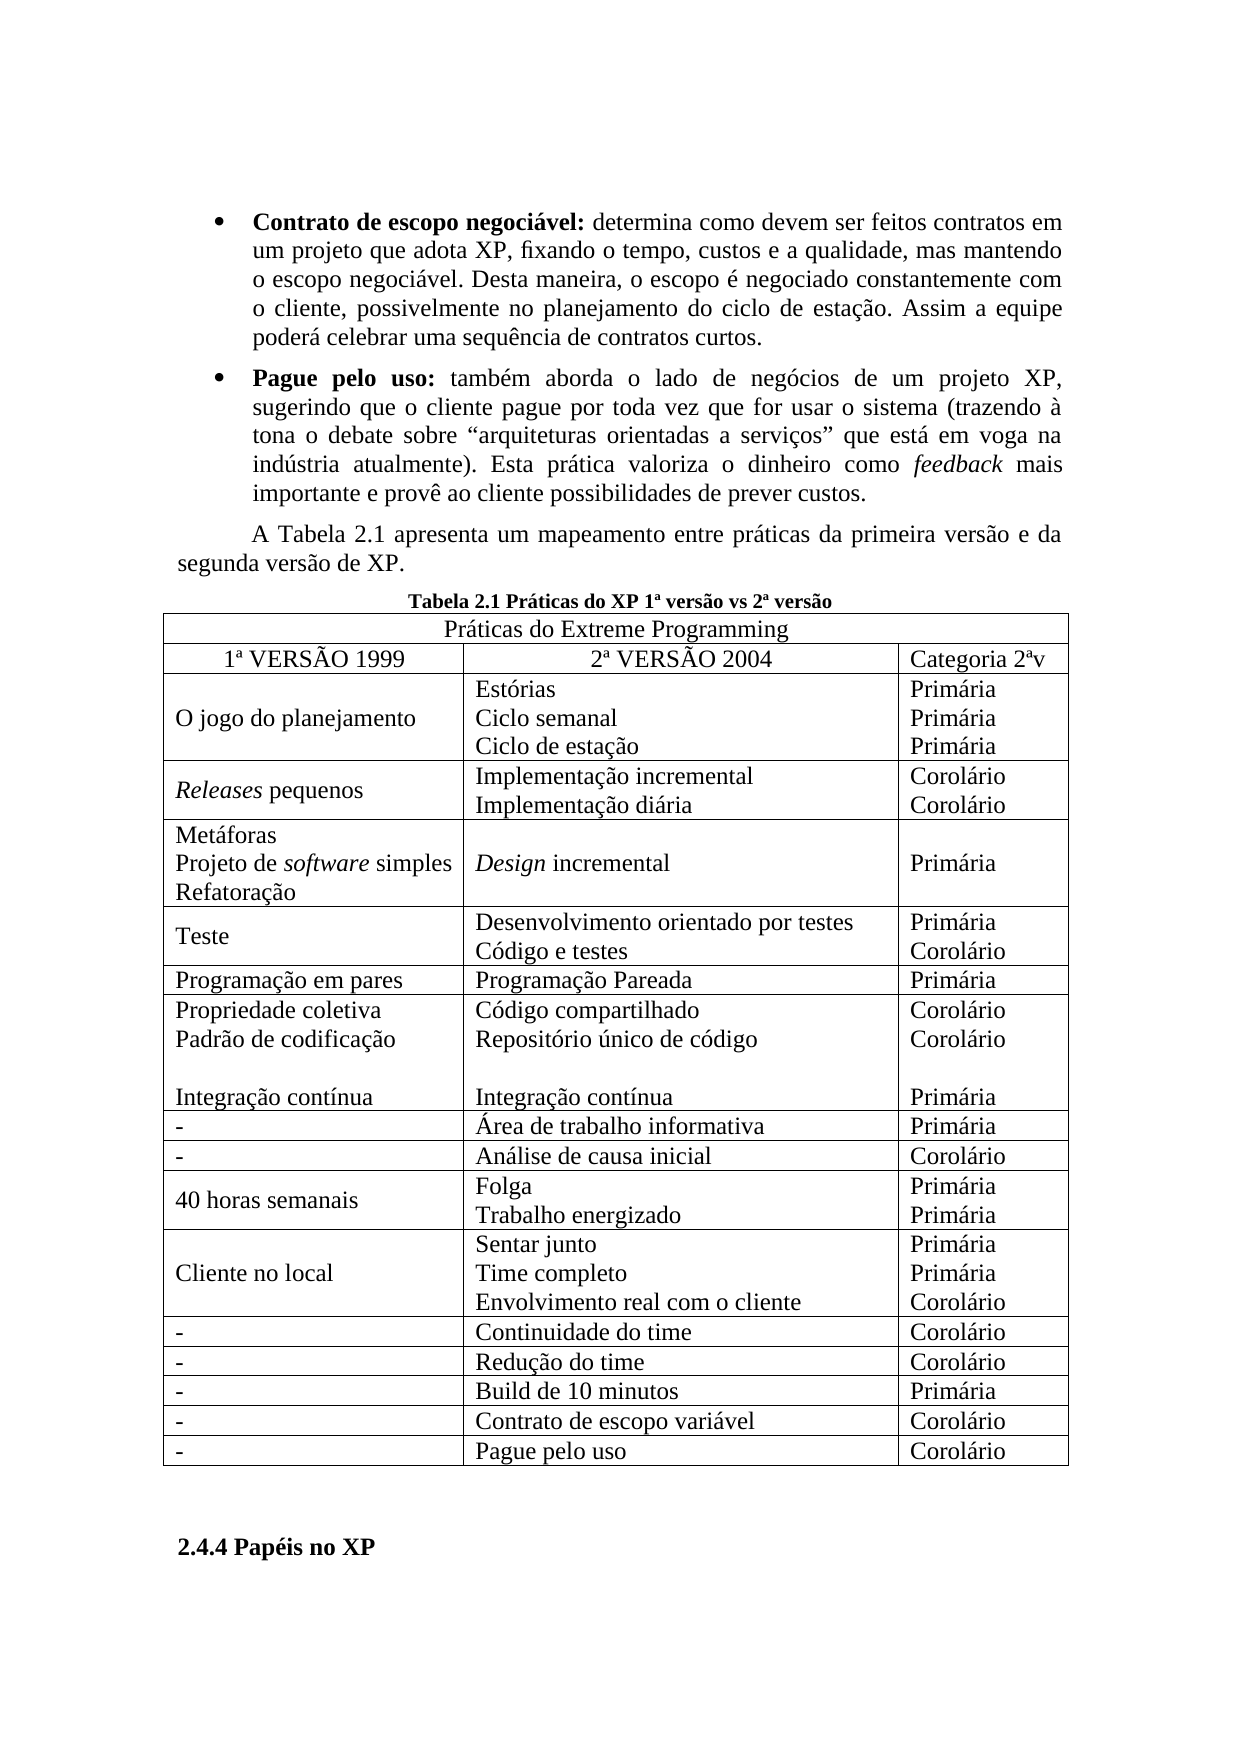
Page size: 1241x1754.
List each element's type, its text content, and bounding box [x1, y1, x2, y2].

table_cell Redução do time [464, 1347, 898, 1375]
table_cell 40 horas semanais [164, 1171, 463, 1228]
table_cell Primária [899, 966, 1068, 994]
table_cell Metáforas Projeto de software simples Refatoração [164, 820, 463, 906]
table_cell Programação Pareada [464, 966, 898, 994]
table_cell Área de trabalho informativa [464, 1111, 898, 1140]
table_cell - [164, 1406, 463, 1435]
table_cell Corolário Corolário Primária [899, 995, 1068, 1110]
table_cell Desenvolvimento orientado por testes Código e testes [464, 907, 898, 964]
table_cell - [164, 1141, 463, 1170]
table_cell Contrato de escopo variável [464, 1406, 898, 1435]
table_cell - [164, 1436, 463, 1465]
table_cell Folga Trabalho energizado [464, 1171, 898, 1228]
table_cell Corolário [899, 1347, 1068, 1375]
table_header Práticas do Extreme Programming [164, 614, 1068, 643]
table_cell Corolário [899, 1317, 1068, 1346]
table_cell 2ª VERSÃO 2004 [464, 644, 898, 673]
list Contrato de escopo negociável: determina como devem ser feitos contratos em um projeto que adota XP, ﬁxando o tempo, custos e a qualidade, mas mantendo o escopo negociável. Desta maneira, o escopo é negociado constantemente com o cliente, possivelmente no planejamento do ciclo de estação. Assim a equipe poderá celebrar uma sequência de contratos curtos. [215, 207, 1063, 351]
table_cell Corolário [899, 1141, 1068, 1170]
table_cell - [164, 1347, 463, 1375]
table_cell Primária [899, 1111, 1068, 1140]
table_cell Análise de causa inicial [464, 1141, 898, 1170]
table_cell Implementação incremental Implementação diária [464, 761, 898, 819]
table_cell Primária Corolário [899, 907, 1068, 964]
list Pague pelo uso: também aborda o lado de negócios de um projeto XP, sugerindo que o cliente pague por toda vez que for usar o sistema (trazendo à tona o debate sobre “arquiteturas orientadas a serviços” que está em voga na indústria atualmente). Esta prática valoriza o dinheiro como feedback mais importante e provê ao cliente possibilidades de prever custos. [215, 363, 1063, 507]
table_cell Propriedade coletiva Padrão de codificação Integração contínua [164, 995, 463, 1110]
table_cell Primária Primária [899, 1171, 1068, 1228]
table_cell Corolário [899, 1406, 1068, 1435]
table_cell O jogo do planejamento [164, 674, 463, 760]
table_cell Código compartilhado Repositório único de código Integração contínua [464, 995, 898, 1110]
table_cell - [164, 1317, 463, 1346]
table_cell - [164, 1111, 463, 1140]
table_cell Design incremental [464, 820, 898, 906]
table_cell Primária Primária Primária [899, 674, 1068, 760]
table_cell 1ª VERSÃO 1999 [164, 644, 463, 673]
text Tabela 2.1 Práticas do XP 1ª versão vs 2ª versão [177, 589, 1063, 613]
text A Tabela 2.1 apresenta um mapeamento entre práticas da primeira versão e da segunda versão de XP. [177, 519, 1063, 577]
table_cell Releases pequenos [164, 761, 463, 819]
table_cell Corolário [899, 1436, 1068, 1465]
table_cell Corolário Corolário [899, 761, 1068, 819]
table_cell Teste [164, 907, 463, 964]
table_cell Pague pelo uso [464, 1436, 898, 1465]
table_cell Estórias Ciclo semanal Ciclo de estação [464, 674, 898, 760]
table_cell Programação em pares [164, 966, 463, 994]
table_cell Primária Primária Corolário [899, 1230, 1068, 1316]
table_cell Build de 10 minutos [464, 1376, 898, 1405]
table_cell - [164, 1376, 463, 1405]
subtitle 2.4.4 Papéis no XP [177, 1532, 1063, 1561]
table_cell Cliente no local [164, 1230, 463, 1316]
table_cell Categoria 2ªv [899, 644, 1068, 673]
table_cell Primária [899, 1376, 1068, 1405]
table_cell Continuidade do time [464, 1317, 898, 1346]
table_cell Primária [899, 820, 1068, 906]
table_cell Sentar junto Time completo Envolvimento real com o cliente [464, 1230, 898, 1316]
